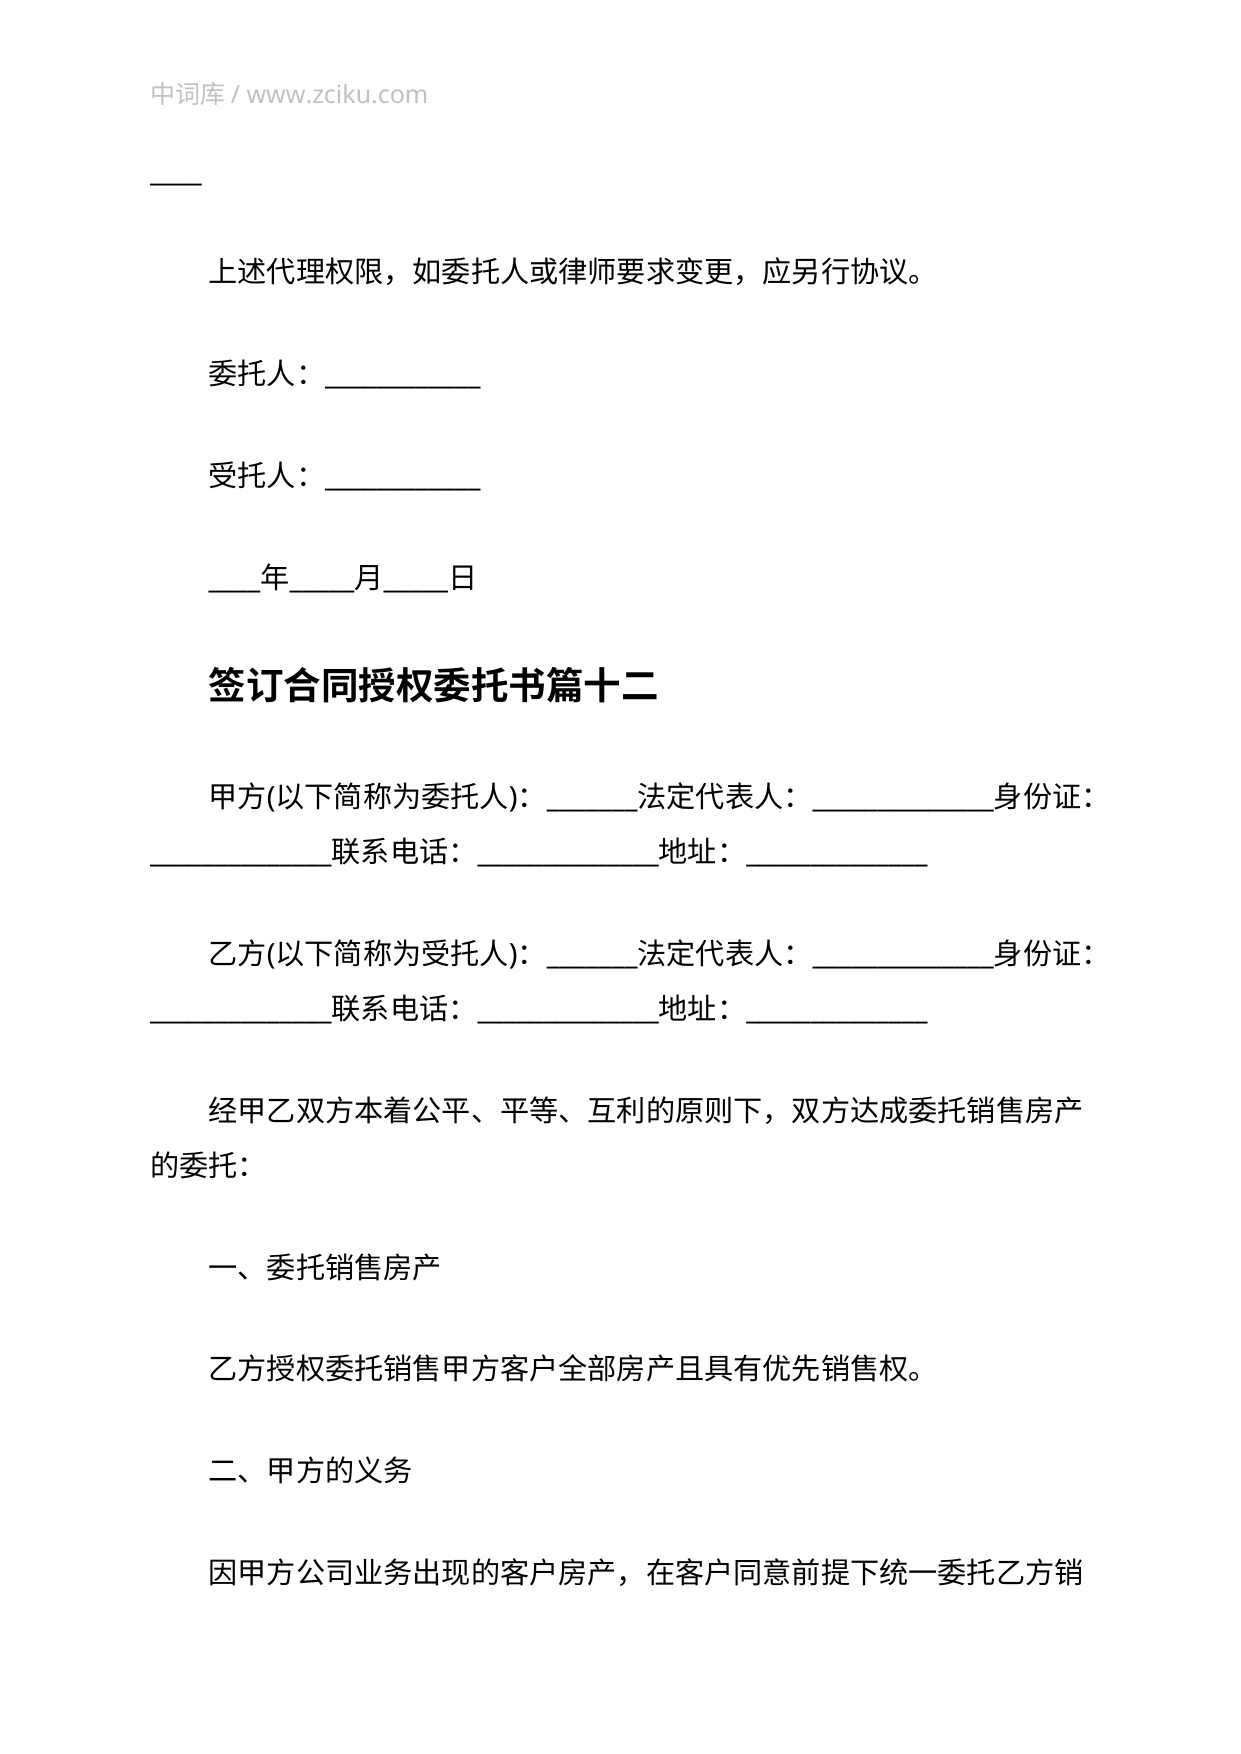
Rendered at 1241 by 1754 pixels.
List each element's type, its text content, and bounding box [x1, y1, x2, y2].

text 一、委托销售房产 [150, 1244, 1090, 1286]
text ____年_____月_____日 [150, 554, 1090, 597]
text 二、甲方的义务 [150, 1448, 1090, 1490]
text 乙方授权委托销售甲方客户全部房产且具有优先销售权。 [150, 1346, 1090, 1388]
text 受托人：____________ [150, 452, 1090, 494]
text 乙方(以下简称为受托人)：_______法定代表人：______________身份证：______________联系电话：______________地址：______________ [150, 931, 1090, 1028]
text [150, 150, 1090, 190]
text 甲方(以下简称为委托人)：_______法定代表人：______________身份证：______________联系电话：______________地址：______________ [150, 773, 1090, 871]
text 上述代理权限，如委托人或律师要求变更，应另行协议。 [150, 248, 1090, 291]
text 签订合同授权委托书篇十二 [150, 656, 1090, 710]
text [150, 1549, 1090, 1592]
text 委托人：____________ [150, 350, 1090, 393]
text 经甲乙双方本着公平、平等、互利的原则下，双方达成委托销售房产的委托： [150, 1087, 1090, 1185]
